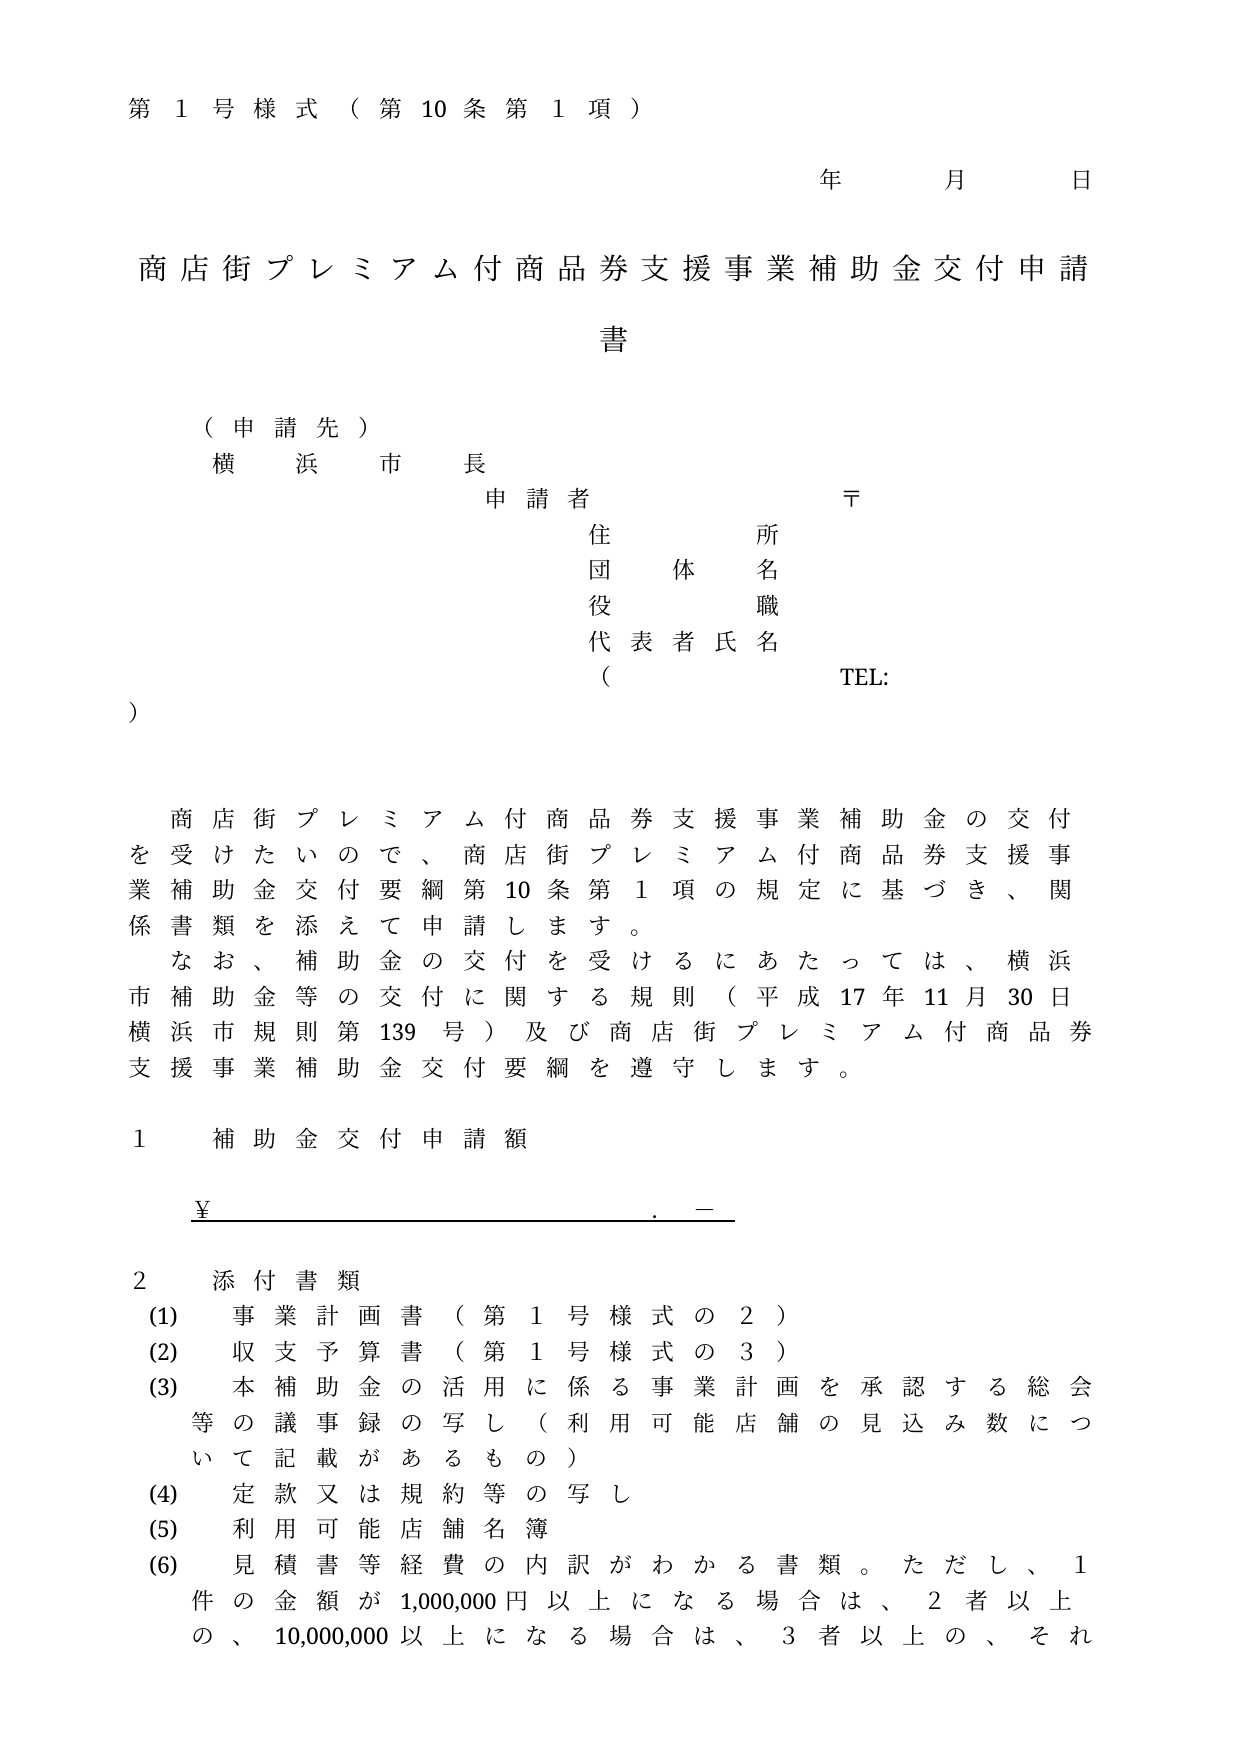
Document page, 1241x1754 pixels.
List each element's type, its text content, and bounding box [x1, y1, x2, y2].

text (3) 本補助金の活用に係る事業計画を承認する総会等の議事録の写し（利用可能店舗の見込み数について記載があるもの） [138, 1368, 1112, 1475]
text （申請先） [128, 409, 1112, 445]
text ２ 添付書類 [128, 1262, 1112, 1297]
text (4) 定款又は規約等の写し [128, 1475, 1112, 1510]
text (2) 収支予算書（第１号様式の３） [128, 1333, 1112, 1368]
text 第１号様式（第10条第１項） [128, 89, 1112, 125]
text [138, 1546, 1112, 1652]
text 代表者氏名 [527, 622, 1112, 658]
text 役 職 [527, 587, 1112, 622]
text （TEL: ） [128, 658, 1112, 729]
text 住 所 [128, 516, 1112, 551]
text １ 補助金交付申請額 [128, 1120, 1112, 1155]
text 商店街プレミアム付商品券支援事業補助金交付申請書 [128, 232, 1112, 374]
text 申請者 〒 [128, 480, 1112, 516]
text ￥ ．－ [128, 1191, 1112, 1226]
text (5) 利用可能店舗名簿 [128, 1510, 1112, 1546]
text 年 月 日 [128, 161, 1112, 196]
text (1) 事業計画書（第１号様式の２） [128, 1297, 1112, 1333]
text なお、補助金の交付を受けるにあたっては、横浜市補助金等の交付に関する規則（平成17年11月30日横浜市規則第139号）及び商店街プレミアム付商品券支援事業補助金交付要綱を遵守します。 [128, 942, 1112, 1084]
text 横 浜 市 長 [128, 445, 1112, 480]
text 商店街プレミアム付商品券支援事業補助金の交付を受けたいので、商店街プレミアム付商品券支援事業補助金交付要綱第10条第１項の規定に基づき、関係書類を添えて申請します。 [128, 800, 1112, 942]
text 団 体 名 [527, 551, 1112, 587]
